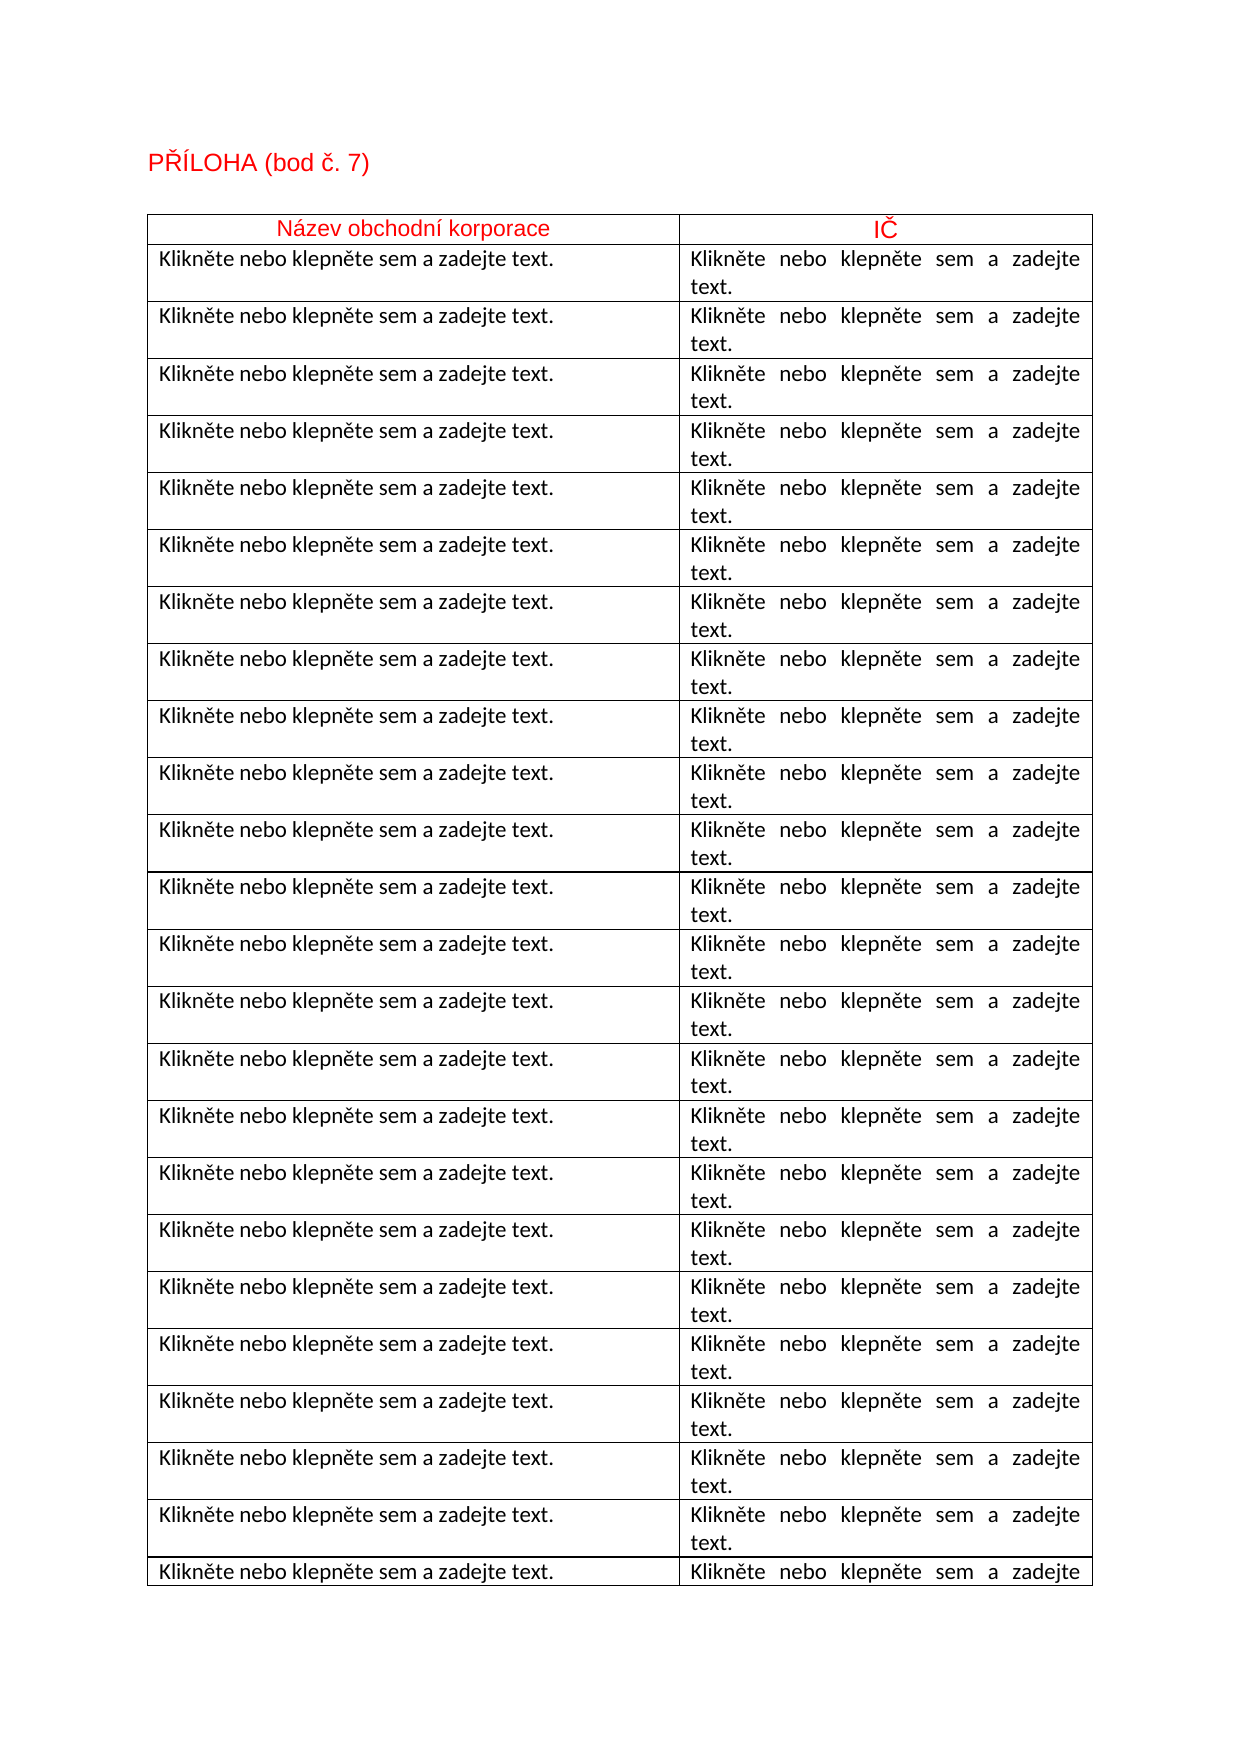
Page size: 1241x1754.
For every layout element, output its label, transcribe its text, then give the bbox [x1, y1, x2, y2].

table_cell [148, 302, 679, 358]
table_cell [148, 530, 679, 586]
table_cell [680, 758, 1092, 814]
table_cell [680, 701, 1092, 757]
table_cell [148, 1443, 679, 1499]
table_cell [680, 644, 1092, 700]
table_cell [680, 530, 1092, 586]
table_cell [680, 1558, 1092, 1585]
table_cell [148, 873, 679, 928]
table_header Název obchodní korporace [148, 215, 679, 243]
table_cell [148, 1044, 679, 1100]
table_cell [148, 473, 679, 529]
table_cell [148, 815, 679, 871]
table_cell [680, 416, 1092, 472]
table_cell [148, 644, 679, 700]
table_cell [680, 1443, 1092, 1499]
table_cell [680, 1158, 1092, 1214]
table_cell [148, 1158, 679, 1214]
table_header IČ [680, 215, 1092, 243]
table_cell [148, 758, 679, 814]
table_cell [680, 245, 1092, 301]
table_cell [148, 245, 679, 301]
table_cell [680, 1044, 1092, 1100]
table_cell [148, 1215, 679, 1271]
table_cell [148, 1329, 679, 1385]
table_cell [680, 1101, 1092, 1157]
table_cell [680, 359, 1092, 415]
table_cell [148, 1500, 679, 1556]
table_cell [148, 416, 679, 472]
table_cell [148, 359, 679, 415]
table_cell [680, 987, 1092, 1043]
table_cell [148, 987, 679, 1043]
table_cell [148, 1558, 679, 1585]
table_cell [148, 1386, 679, 1442]
text PŘÍLOHA (bod č. 7) [148, 148, 1093, 176]
table_cell [148, 1101, 679, 1157]
table_cell [680, 1500, 1092, 1556]
table_cell [680, 1272, 1092, 1328]
table_cell [680, 473, 1092, 529]
table_cell [680, 1215, 1092, 1271]
table_cell [680, 1329, 1092, 1385]
table_cell [148, 701, 679, 757]
table_cell [680, 815, 1092, 871]
table_cell [680, 873, 1092, 928]
table_cell [680, 1386, 1092, 1442]
table_cell [680, 587, 1092, 643]
table_cell [148, 1272, 679, 1328]
table_cell [148, 930, 679, 986]
table_cell [680, 930, 1092, 986]
table_cell [680, 302, 1092, 358]
table_cell [148, 587, 679, 643]
